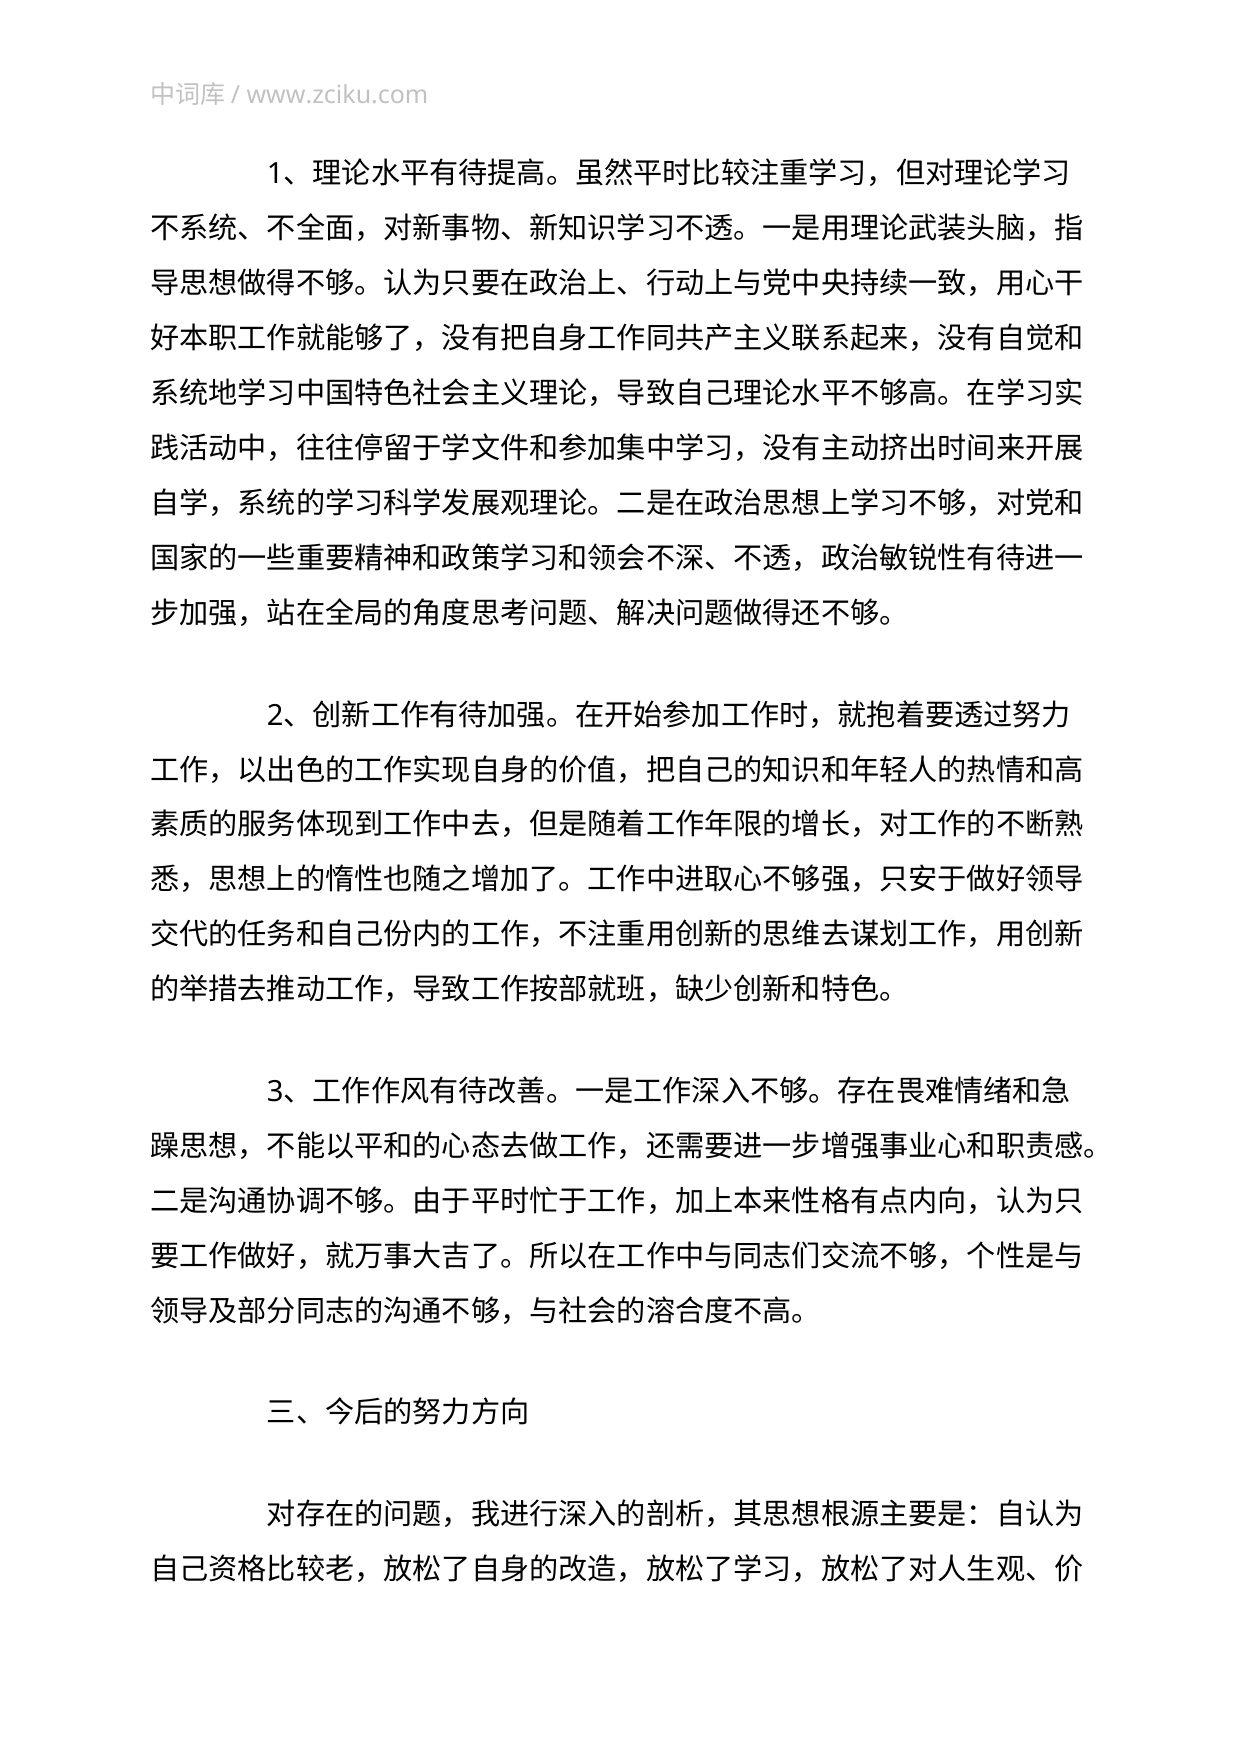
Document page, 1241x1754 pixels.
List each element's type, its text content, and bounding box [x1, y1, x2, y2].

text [150, 1491, 1090, 1588]
text 三、今后的努力方向 [150, 1389, 1090, 1431]
text 1、理论水平有待提高。虽然平时比较注重学习，但对理论学习不系统、不全面，对新事物、新知识学习不透。一是用理论武装头脑，指导思想做得不够。认为只要在政治上、行动上与党中央持续一致，用心干好本职工作就能够了，没有把自身工作同共产主义联系起来，没有自觉和系统地学习中国特色社会主义理论，导致自己理论水平不够高。在学习实践活动中，往往停留于学文件和参加集中学习，没有主动挤出时间来开展自学，系统的学习科学发展观理论。二是在政治思想上学习不够，对党和国家的一些重要精神和政策学习和领会不深、不透，政治敏锐性有待进一步加强，站在全局的角度思考问题、解决问题做得还不够。 [150, 150, 1090, 632]
text 3、工作作风有待改善。一是工作深入不够。存在畏难情绪和急躁思想，不能以平和的心态去做工作，还需要进一步增强事业心和职责感。二是沟通协调不够。由于平时忙于工作，加上本来性格有点内向，认为只要工作做好，就万事大吉了。所以在工作中与同志们交流不够，个性是与领导及部分同志的沟通不够，与社会的溶合度不高。 [150, 1067, 1090, 1329]
text 2、创新工作有待加强。在开始参加工作时，就抱着要透过努力工作，以出色的工作实现自身的价值，把自己的知识和年轻人的热情和高素质的服务体现到工作中去，但是随着工作年限的增长，对工作的不断熟悉，思想上的惰性也随之增加了。工作中进取心不够强，只安于做好领导交代的任务和自己份内的工作，不注重用创新的思维去谋划工作，用创新的举措去推动工作，导致工作按部就班，缺少创新和特色。 [150, 691, 1090, 1008]
